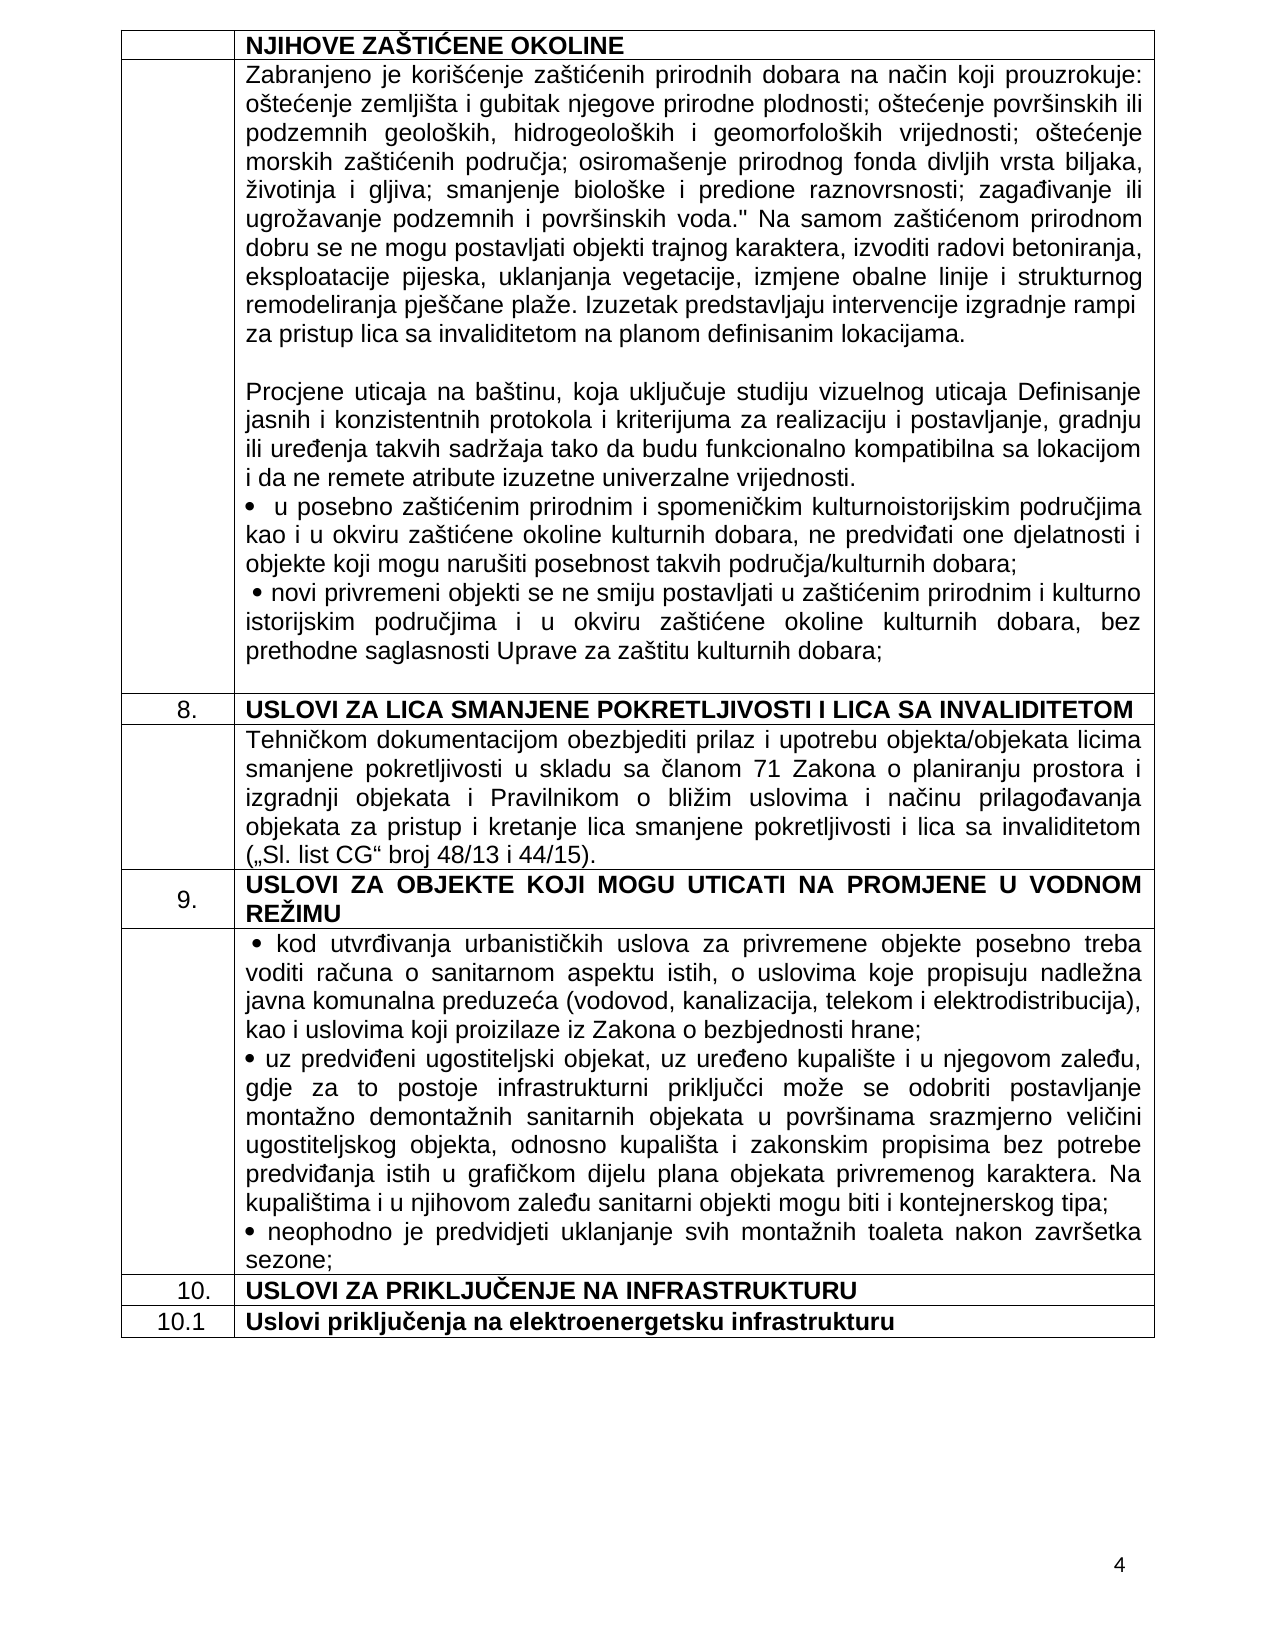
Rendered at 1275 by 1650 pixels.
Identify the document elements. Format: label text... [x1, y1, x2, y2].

table_cell [122, 929, 234, 1274]
table_cell 8. [122, 694, 234, 724]
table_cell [235, 31, 1154, 59]
table_cell kod utvrđivanja urbanističkih uslova za privremene objekte posebno treba voditi računa o sanitarnom aspektu istih, o uslovima koje propisuju nadležna javna komunalna preduzeća (vodovod, kanalizacija, telekom i elektrodistribucija), kao i uslovima koji proizilaze iz Zakona o bezbjednosti hrane; uz predviđeni ugostiteljski objekat, uz uređeno kupalište i u njegovom zaleđu, gdje za to postoje infrastrukturni priključci može se odobriti postavljanje montažno demontažnih sanitarnih objekata u površinama srazmjerno veličini ugostiteljskog objekta, odnosno kupališta i zakonskim propisima bez potrebe predviđanja istih u grafičkom dijelu plana objekata privremenog karaktera. Na kupalištima i u njihovom zaleđu sanitarni objekti mogu biti i kontejnerskog tipa; neophodno je predvidjeti uklanjanje svih montažnih toaleta nakon završetka sezone; [235, 929, 1154, 1274]
table_cell USLOVI ZA OBJEKTE KOJI MOGU UTICATI NA PROMJENE U VODNOM REŽIMU [235, 870, 1154, 928]
table_cell 9. [122, 870, 234, 928]
table_cell Tehničkom dokumentacijom obezbjediti prilaz i upotrebu objekta/objekata licima smanjene pokretljivosti u skladu sa članom 71 Zakona o planiranju prostora i izgradnji objekata i Pravilnikom o bližim uslovima i načinu prilagođavanja objekata za pristup i kretanje lica smanjene pokretljivosti i lica sa invaliditetom („Sl. list CG“ broj 48/13 i 44/15). [235, 725, 1154, 869]
table_cell [122, 725, 234, 869]
table_cell Uslovi priključenja na elektroenergetsku infrastrukturu [235, 1306, 1154, 1337]
table_cell USLOVI ZA PRIKLJUČENJE NA INFRASTRUKTURU [235, 1275, 1154, 1305]
table_cell Zabranjeno je korišćenje zaštićenih prirodnih dobara na način koji prouzrokuje: oštećenje zemljišta i gubitak njegove prirodne plodnosti; oštećenje površinskih ili podzemnih geoloških, hidrogeoloških i geomorfoloških vrijednosti; oštećenje morskih zaštićenih područja; osiromašenje prirodnog fonda divljih vrsta biljaka, životinja i gljiva; smanjenje biološke i predione raznovrsnosti; zagađivanje ili ugrožavanje podzemnih i površinskih voda." Na samom zaštićenom prirodnom dobru se ne mogu postavljati objekti trajnog karaktera, izvoditi radovi betoniranja, eksploatacije pijeska, uklanjanja vegetacije, izmjene obalne linije i strukturnog remodeliranja pješčane plaže. Izuzetak predstavljaju intervencije izgradnje rampi za pristup lica sa invaliditetom na planom definisanim lokacijama. Procjene uticaja na baštinu, koja uključuje studiju vizuelnog uticaja Definisanje jasnih i konzistentnih protokola i kriterijuma za realizaciju i postavljanje, gradnju ili uređenja takvih sadržaja tako da budu funkcionalno kompatibilna sa lokacijom i da ne remete atribute izuzetne univerzalne vrijednosti. u posebno zaštićenim prirodnim i spomeničkim kulturnoistorijskim područjima kao i u okviru zaštićene okoline kulturnih dobara, ne predviđati one djelatnosti i objekte koji mogu narušiti posebnost takvih područja/kulturnih dobara; novi privremeni objekti se ne smiju postavljati u zaštićenim prirodnim i kulturno istorijskim područjima i u okviru zaštićene okoline kulturnih dobara, bez prethodne saglasnosti Uprave za zaštitu kulturnih dobara; [235, 60, 1154, 693]
table_cell 7. [122, 31, 234, 59]
table_cell [122, 60, 234, 693]
table_cell USLOVI ZA LICA SMANJENE POKRETLJIVOSTI I LICA SA INVALIDITETOM [235, 694, 1154, 724]
table_cell 10.1 [122, 1306, 234, 1337]
table_cell 10. [122, 1275, 234, 1305]
